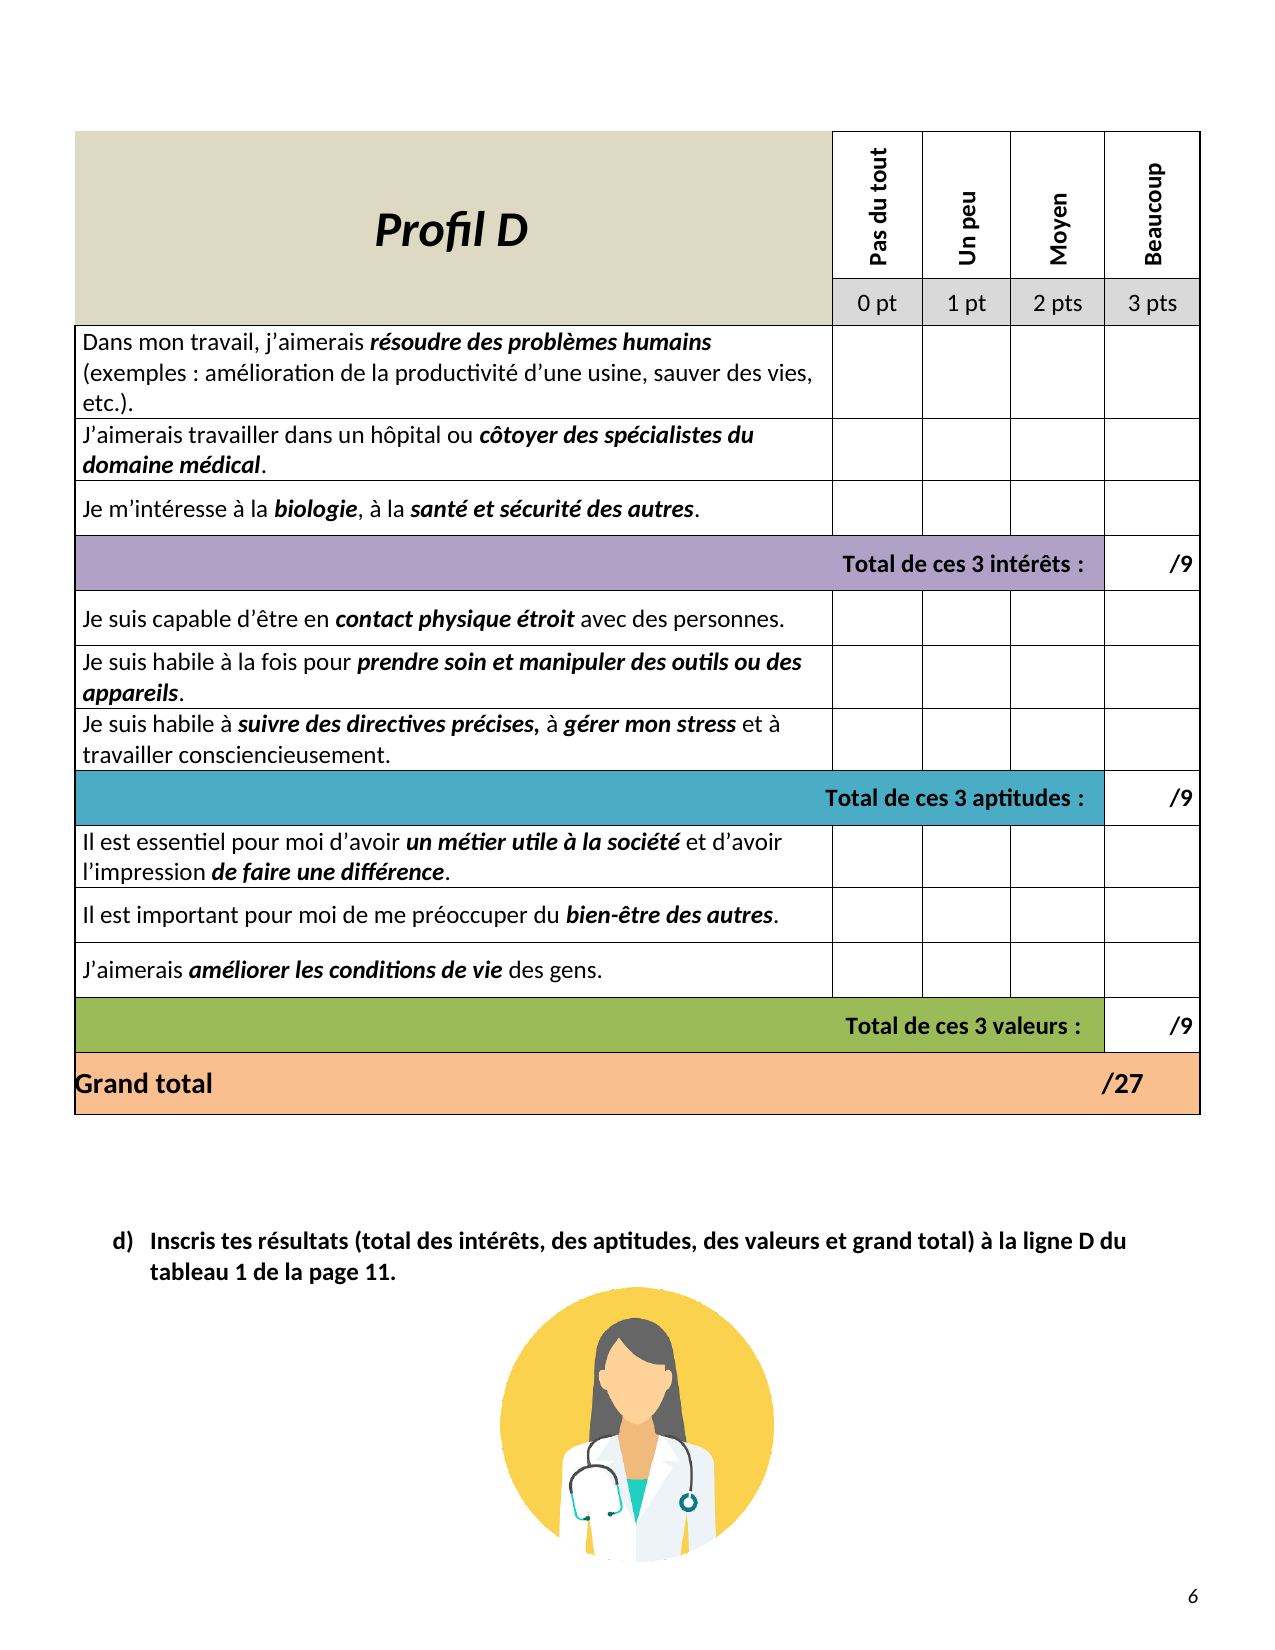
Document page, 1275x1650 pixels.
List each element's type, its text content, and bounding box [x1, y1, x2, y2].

table_cell [1011, 709, 1104, 769]
table_cell [1011, 591, 1104, 645]
table_cell [1011, 646, 1104, 707]
table_header Moyen [1011, 132, 1104, 278]
table_cell [1105, 591, 1199, 645]
table_cell [1011, 943, 1104, 997]
table_cell [1105, 326, 1199, 418]
table_cell [923, 419, 1010, 480]
table_cell [833, 888, 922, 942]
table_cell [1011, 481, 1104, 535]
table_cell [1105, 826, 1199, 887]
table_cell [1105, 943, 1199, 997]
table_header Un peu [923, 132, 1010, 278]
table_cell Grand total /27 [76, 1053, 1199, 1114]
table_cell /9 [1105, 536, 1199, 590]
table_cell Je suis habile à suivre des directives précises, à gérer mon stress et à travailler consciencieusement. [76, 709, 832, 769]
table_cell [1105, 888, 1199, 942]
table_cell Total de ces 3 aptitudes : [76, 771, 1104, 825]
table_cell [1105, 709, 1199, 769]
table_cell Total de ces 3 intérêts : [76, 536, 1104, 590]
table_cell Dans mon travail, j’aimerais résoudre des problèmes humains (exemples : amélioration de la productivité d’une usine, sauver des vies, etc.). [76, 326, 832, 418]
table_header Pas du tout [833, 132, 922, 278]
table_cell Je suis habile à la fois pour prendre soin et manipuler des outils ou des appareils. [76, 646, 832, 707]
table_cell [1011, 826, 1104, 887]
table_cell [833, 646, 922, 707]
table_cell [833, 591, 922, 645]
table_cell /9 [1105, 771, 1199, 825]
table_cell [923, 943, 1010, 997]
table_cell [1105, 419, 1199, 480]
table_cell Je suis capable d’être en contact physique étroit avec des personnes. [76, 591, 832, 645]
table_cell /9 [1105, 998, 1199, 1052]
table_cell [923, 888, 1010, 942]
table_cell 2 pts [1011, 279, 1104, 325]
table_cell [1011, 326, 1104, 418]
table_header Profil D [75, 131, 832, 325]
table_cell Il est essentiel pour moi d’avoir un métier utile à la société et d’avoir l’impression de faire une différence. [76, 826, 832, 887]
table_cell 3 pts [1105, 279, 1199, 325]
table_cell Total de ces 3 valeurs : [76, 998, 1104, 1052]
list Inscris tes résultats (total des intérêts, des aptitudes, des valeurs et grand total) à la ligne D du tableau 1 de la page 11. [112, 1226, 1200, 1287]
table_cell 0 pt [833, 279, 922, 325]
table_cell [833, 709, 922, 769]
table_header Beaucoup [1105, 132, 1199, 278]
table_cell [833, 481, 922, 535]
table_cell J’aimerais améliorer les conditions de vie des gens. [76, 943, 832, 997]
table_cell Je m’intéresse à la biologie, à la santé et sécurité des autres. [76, 481, 832, 535]
table_cell Il est important pour moi de me préoccuper du bien-être des autres. [76, 888, 832, 942]
table_cell [833, 326, 922, 418]
table_cell [1011, 419, 1104, 480]
table_cell [923, 646, 1010, 707]
table_cell [833, 826, 922, 887]
table_cell [833, 943, 922, 997]
table_cell [833, 419, 922, 480]
table_cell [1011, 888, 1104, 942]
table_cell [923, 591, 1010, 645]
table_cell [1105, 646, 1199, 707]
table_cell [923, 709, 1010, 769]
table_cell [1105, 481, 1199, 535]
table_cell [923, 481, 1010, 535]
picture [500, 1287, 774, 1562]
table_cell [923, 826, 1010, 887]
table_cell J’aimerais travailler dans un hôpital ou côtoyer des spécialistes du domaine médical. [76, 419, 832, 480]
table_cell 1 pt [923, 279, 1010, 325]
table_cell [923, 326, 1010, 418]
